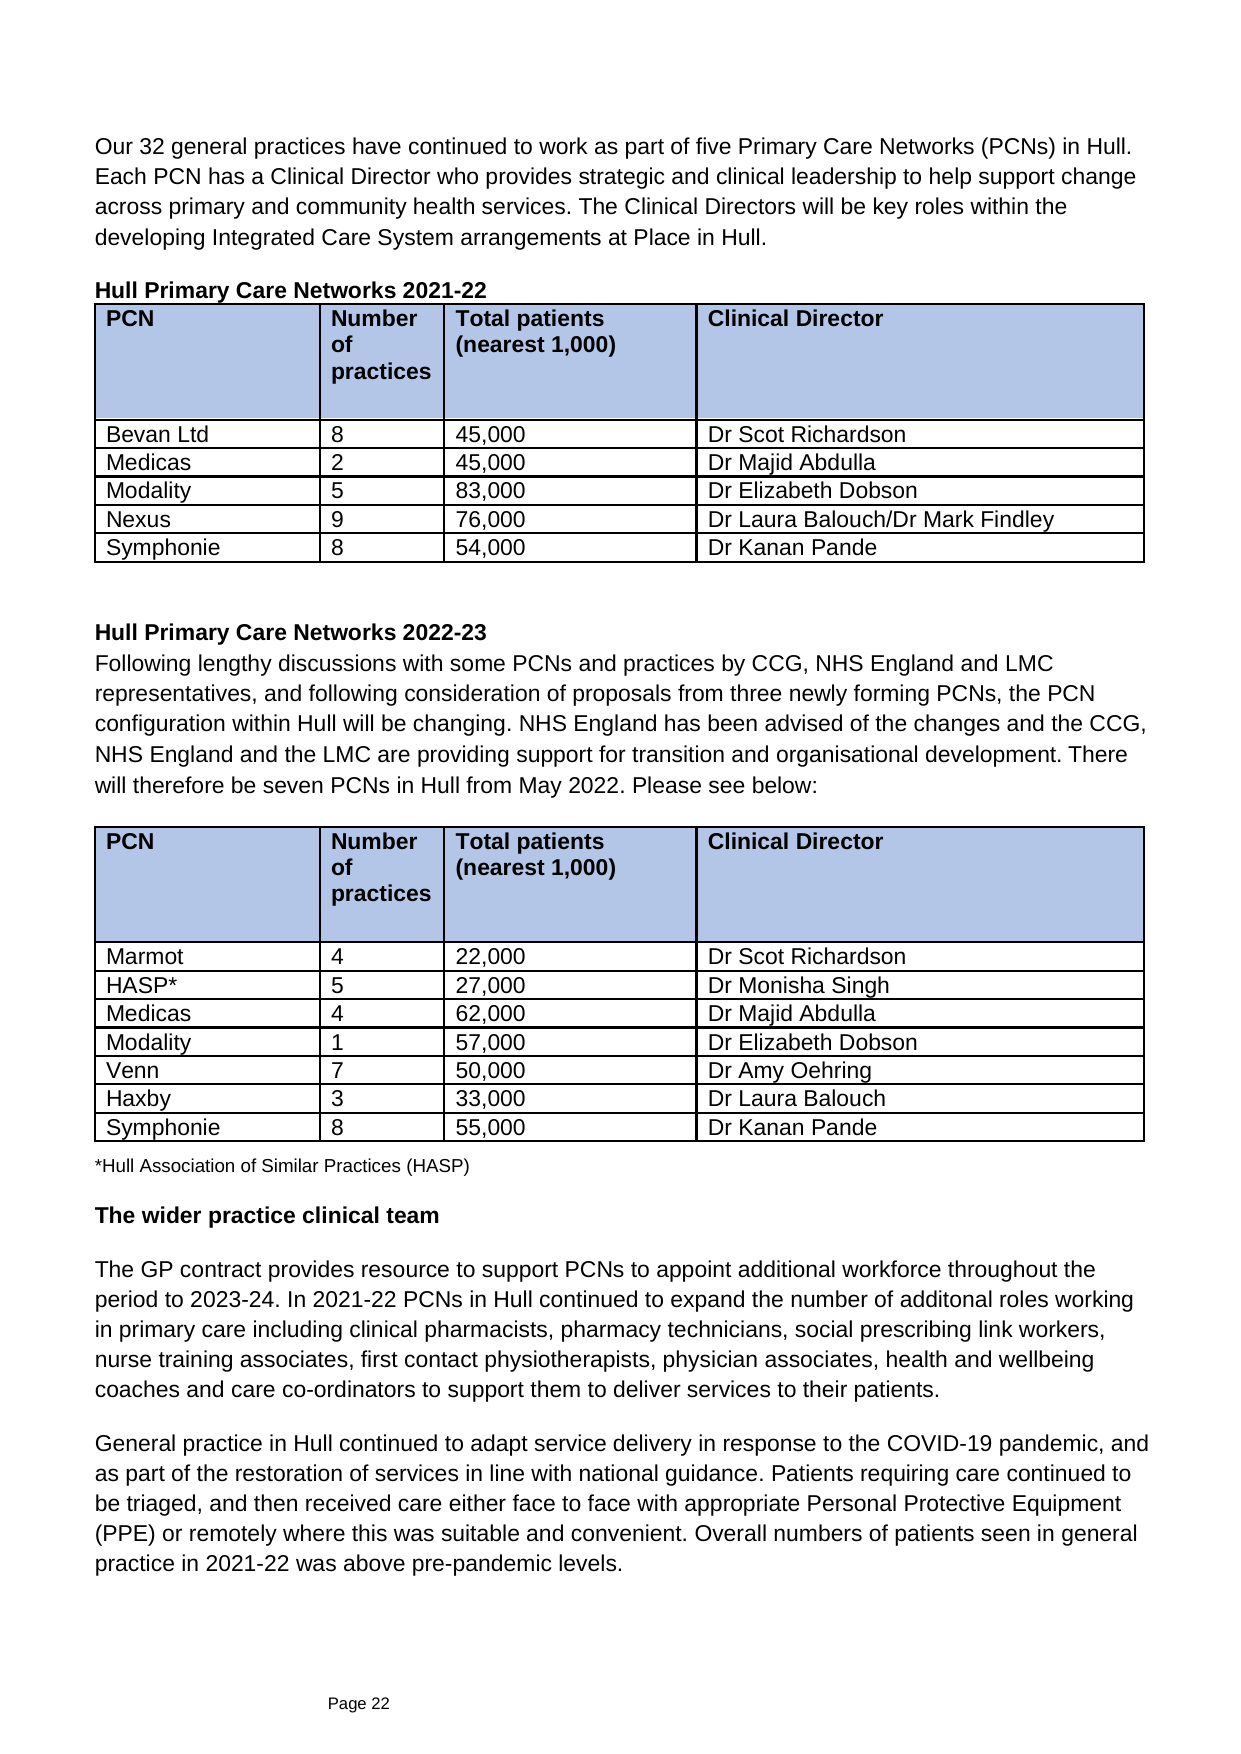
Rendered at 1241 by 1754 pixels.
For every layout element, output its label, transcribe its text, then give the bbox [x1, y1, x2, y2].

table_header Number of practices [321, 828, 443, 941]
table_cell Dr Elizabeth Dobson [698, 1029, 1143, 1055]
table_cell Dr Amy Oehring [698, 1057, 1143, 1083]
table_header Clinical Director [698, 828, 1143, 941]
table_cell 55,000 [445, 1114, 695, 1140]
table_header Clinical Director [698, 305, 1143, 418]
table_cell Medicas [96, 449, 319, 475]
text General practice in Hull continued to adapt service delivery in response to the COVID-19 pandemic, and as part of the restoration of services in line with national guidance. Patients requiring care continued to be triaged, and then received care either face to face with appropriate Personal Protective Equipment (PPE) or remotely where this was suitable and convenient. Overall numbers of patients seen in general practice in 2021-22 was above pre-pandemic levels. [94, 1429, 1151, 1577]
text The wider practice clinical team [94, 1202, 1151, 1229]
table_cell 33,000 [445, 1085, 695, 1112]
table_cell Haxby [96, 1085, 319, 1112]
table_cell 5 [321, 478, 443, 504]
table_cell 8 [321, 1114, 443, 1140]
table_cell Marmot [96, 943, 319, 969]
table_cell Dr Kanan Pande [698, 1114, 1143, 1140]
table_cell Dr Laura Balouch/Dr Mark Findley [698, 506, 1143, 532]
table_cell 4 [321, 943, 443, 969]
table_cell 9 [321, 506, 443, 532]
table_cell 45,000 [445, 449, 695, 475]
table_cell Bevan Ltd [96, 421, 319, 447]
table_cell 8 [321, 421, 443, 447]
text Hull Primary Care Networks 2022-23 [94, 619, 1151, 646]
table_cell 54,000 [445, 534, 695, 561]
table_cell 45,000 [445, 421, 695, 447]
table_cell 57,000 [445, 1029, 695, 1055]
table_cell 8 [321, 534, 443, 561]
table_cell 22,000 [445, 943, 695, 969]
table_cell 2 [321, 449, 443, 475]
table_cell 83,000 [445, 478, 695, 504]
table_cell 27,000 [445, 972, 695, 998]
table_cell Dr Monisha Singh [698, 972, 1143, 998]
table_cell Dr Majid Abdulla [698, 1000, 1143, 1026]
text *Hull Association of Similar Practices (HASP) [94, 1155, 1151, 1176]
table_header Number of practices [321, 305, 443, 418]
table_cell 3 [321, 1085, 443, 1112]
text Following lengthy discussions with some PCNs and practices by CCG, NHS England and LMC representatives, and following consideration of proposals from three newly forming PCNs, the PCN configuration within Hull will be changing. NHS England has been advised of the changes and the CCG, NHS England and the LMC are providing support for transition and organisational development. There will therefore be seven PCNs in Hull from May 2022. Please see below: [94, 649, 1151, 799]
table_cell Dr Elizabeth Dobson [698, 478, 1143, 504]
table_cell 4 [321, 1000, 443, 1026]
table_cell 5 [321, 972, 443, 998]
table_cell Symphonie [96, 534, 319, 561]
table_cell HASP* [96, 972, 319, 998]
table_cell Dr Laura Balouch [698, 1085, 1143, 1112]
table_cell 7 [321, 1057, 443, 1083]
table_cell Modality [96, 478, 319, 504]
table_cell Nexus [96, 506, 319, 532]
table_cell 62,000 [445, 1000, 695, 1026]
table_header Total patients (nearest 1,000) [445, 828, 695, 941]
table_cell Dr Kanan Pande [698, 534, 1143, 561]
text The GP contract provides resource to support PCNs to appoint additional workforce throughout the period to 2023-24. In 2021-22 PCNs in Hull continued to expand the number of additonal roles working in primary care including clinical pharmacists, pharmacy technicians, social prescribing link workers, nurse training associates, first contact physiotherapists, physician associates, health and wellbeing coaches and care co-ordinators to support them to deliver services to their patients. [94, 1256, 1151, 1403]
table_header Total patients (nearest 1,000) [445, 305, 695, 418]
table_cell 76,000 [445, 506, 695, 532]
table_cell Dr Scot Richardson [698, 943, 1143, 969]
table_cell 1 [321, 1029, 443, 1055]
table_cell Venn [96, 1057, 319, 1083]
table_cell Dr Majid Abdulla [698, 449, 1143, 475]
text Hull Primary Care Networks 2021-22 [94, 277, 1151, 303]
table_cell Medicas [96, 1000, 319, 1026]
table_header PCN [96, 305, 319, 418]
table_header PCN [96, 828, 319, 941]
table_cell Modality [96, 1029, 319, 1055]
text Our 32 general practices have continued to work as part of five Primary Care Networks (PCNs) in Hull. Each PCN has a Clinical Director who provides strategic and clinical leadership to help support change across primary and community health services. The Clinical Directors will be key roles within the developing Integrated Care System arrangements at Place in Hull. [94, 133, 1151, 250]
table_cell Dr Scot Richardson [698, 421, 1143, 447]
table_cell Symphonie [96, 1114, 319, 1140]
table_cell 50,000 [445, 1057, 695, 1083]
